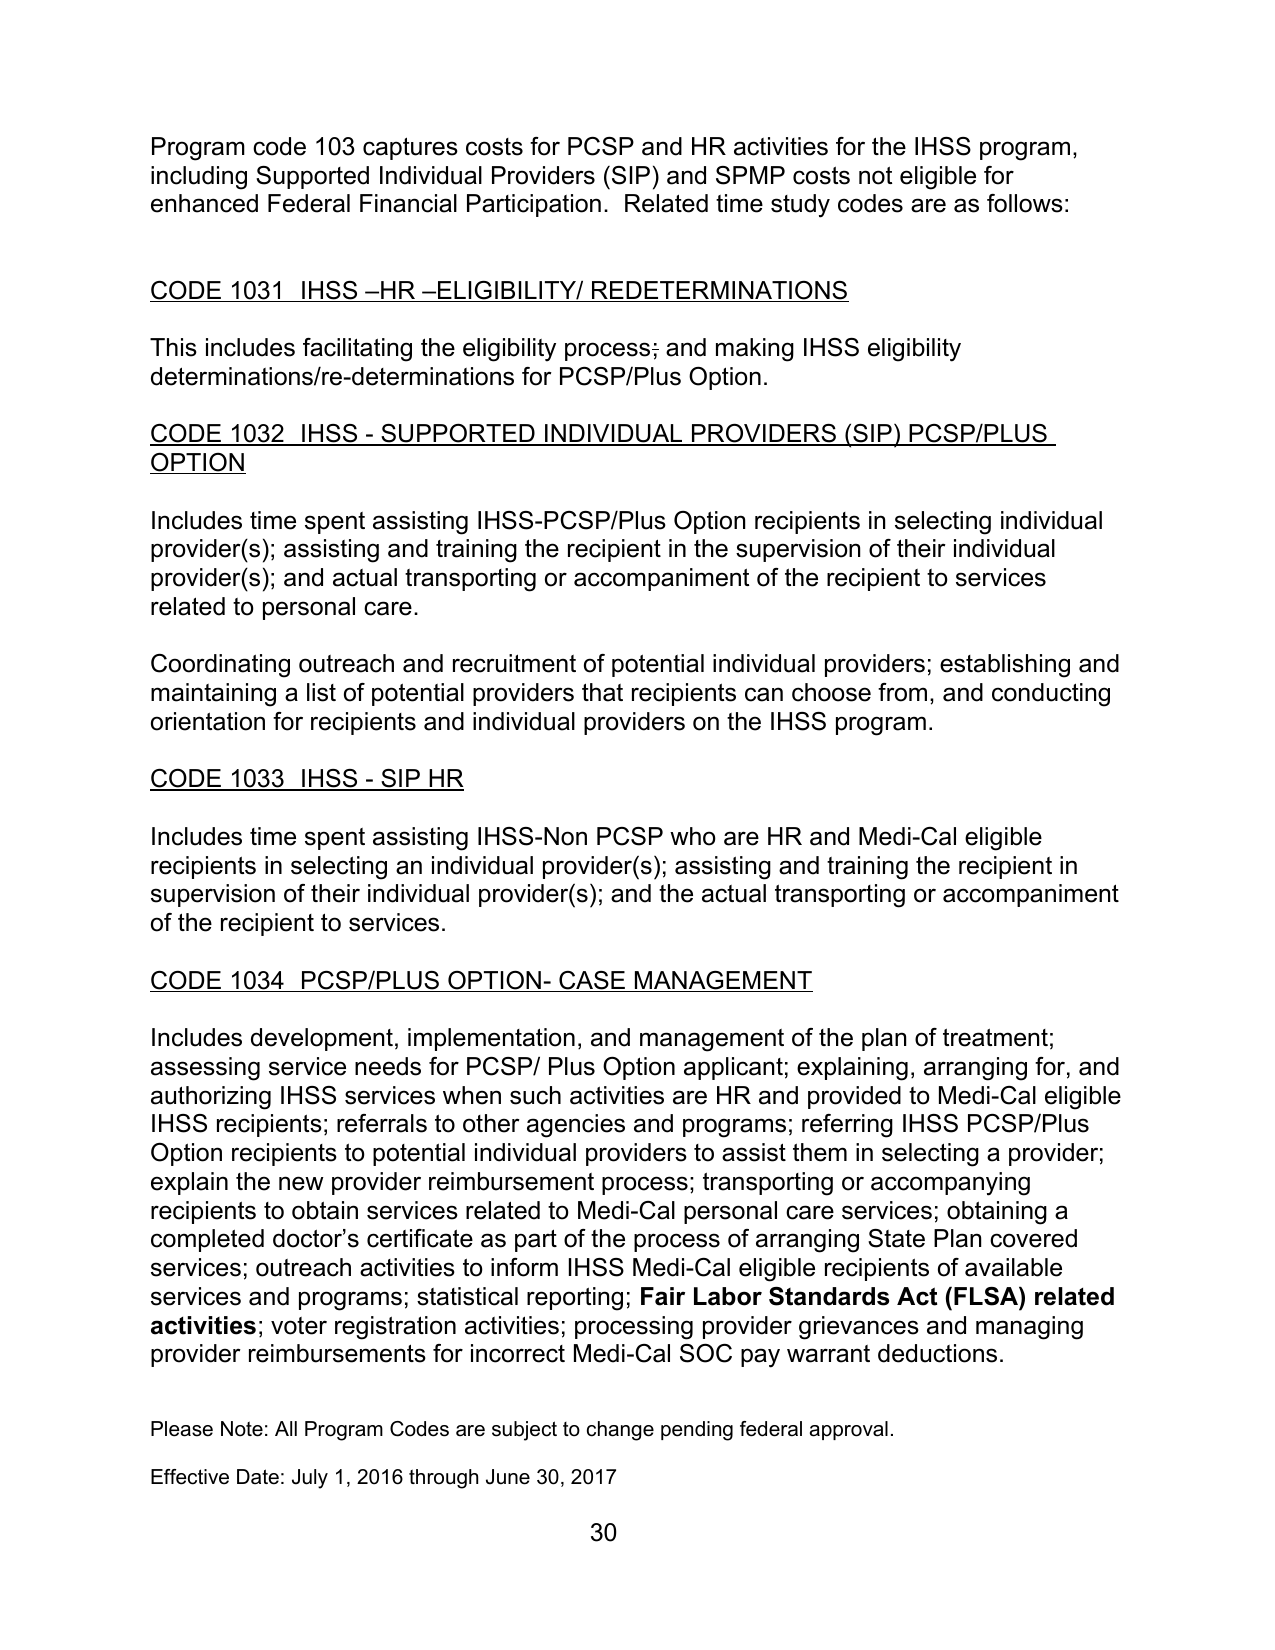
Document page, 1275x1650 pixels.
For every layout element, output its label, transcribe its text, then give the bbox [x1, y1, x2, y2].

text Includes development, implementation, and management of the plan of treatment; assessing service needs for PCSP/ Plus Option applicant; explaining, arranging for, and authorizing IHSS services when such activities are HR and provided to Medi-Cal eligible IHSS recipients; referrals to other agencies and programs; referring IHSS PCSP/Plus Option recipients to potential individual providers to assist them in selecting a provider; explain the new provider reimbursement process; transporting or accompanying recipients to obtain services related to Medi-Cal personal care services; obtaining a completed doctor’s certificate as part of the process of arranging State Plan covered services; outreach activities to inform IHSS Medi-Cal eligible recipients of available services and programs; statistical reporting; Fair Labor Standards Act (FLSA) related activities; voter registration activities; processing provider grievances and managing provider reimbursements for incorrect Medi-Cal SOC pay warrant deductions. [150, 1023, 1125, 1368]
subtitle CODE 1032 IHSS - SUPPORTED INDIVIDUAL PROVIDERS (SIP) PCSP/PLUS OPTION [150, 419, 1125, 477]
text Program code 103 captures costs for PCSP and HR activities for the IHSS program, including Supported Individual Providers (SIP) and SPMP costs not eligible for enhanced Federal Financial Participation. Related time study codes are as follows: [150, 132, 1125, 218]
text This includes facilitating the eligibility process; and making IHSS eligibility determinations/re-determinations for PCSP/Plus Option. [150, 333, 1125, 391]
text Coordinating outreach and recruitment of potential individual providers; establishing and maintaining a list of potential providers that recipients can choose from, and conducting orientation for recipients and individual providers on the IHSS program. [150, 649, 1125, 736]
text CODE 1031 IHSS –HR –Eligibility/ Redeterminations [150, 276, 1125, 304]
subtitle CODE 1033 IHSS - SIP HR [150, 764, 1125, 793]
text Includes time spent assisting IHSS-PCSP/Plus Option recipients in selecting individual provider(s); assisting and training the recipient in the supervision of their individual provider(s); and actual transporting or accompaniment of the recipient to services related to personal care. [150, 506, 1125, 621]
text Includes time spent assisting IHSS-Non PCSP who are HR and Medi-Cal eligible recipients in selecting an individual provider(s); assisting and training the recipient in supervision of their individual provider(s); and the actual transporting or accompaniment of the recipient to services. [150, 822, 1125, 937]
text CODE 1034 PCSP/PLUS OPTION- CASE MANAGEMENT [150, 966, 1125, 994]
